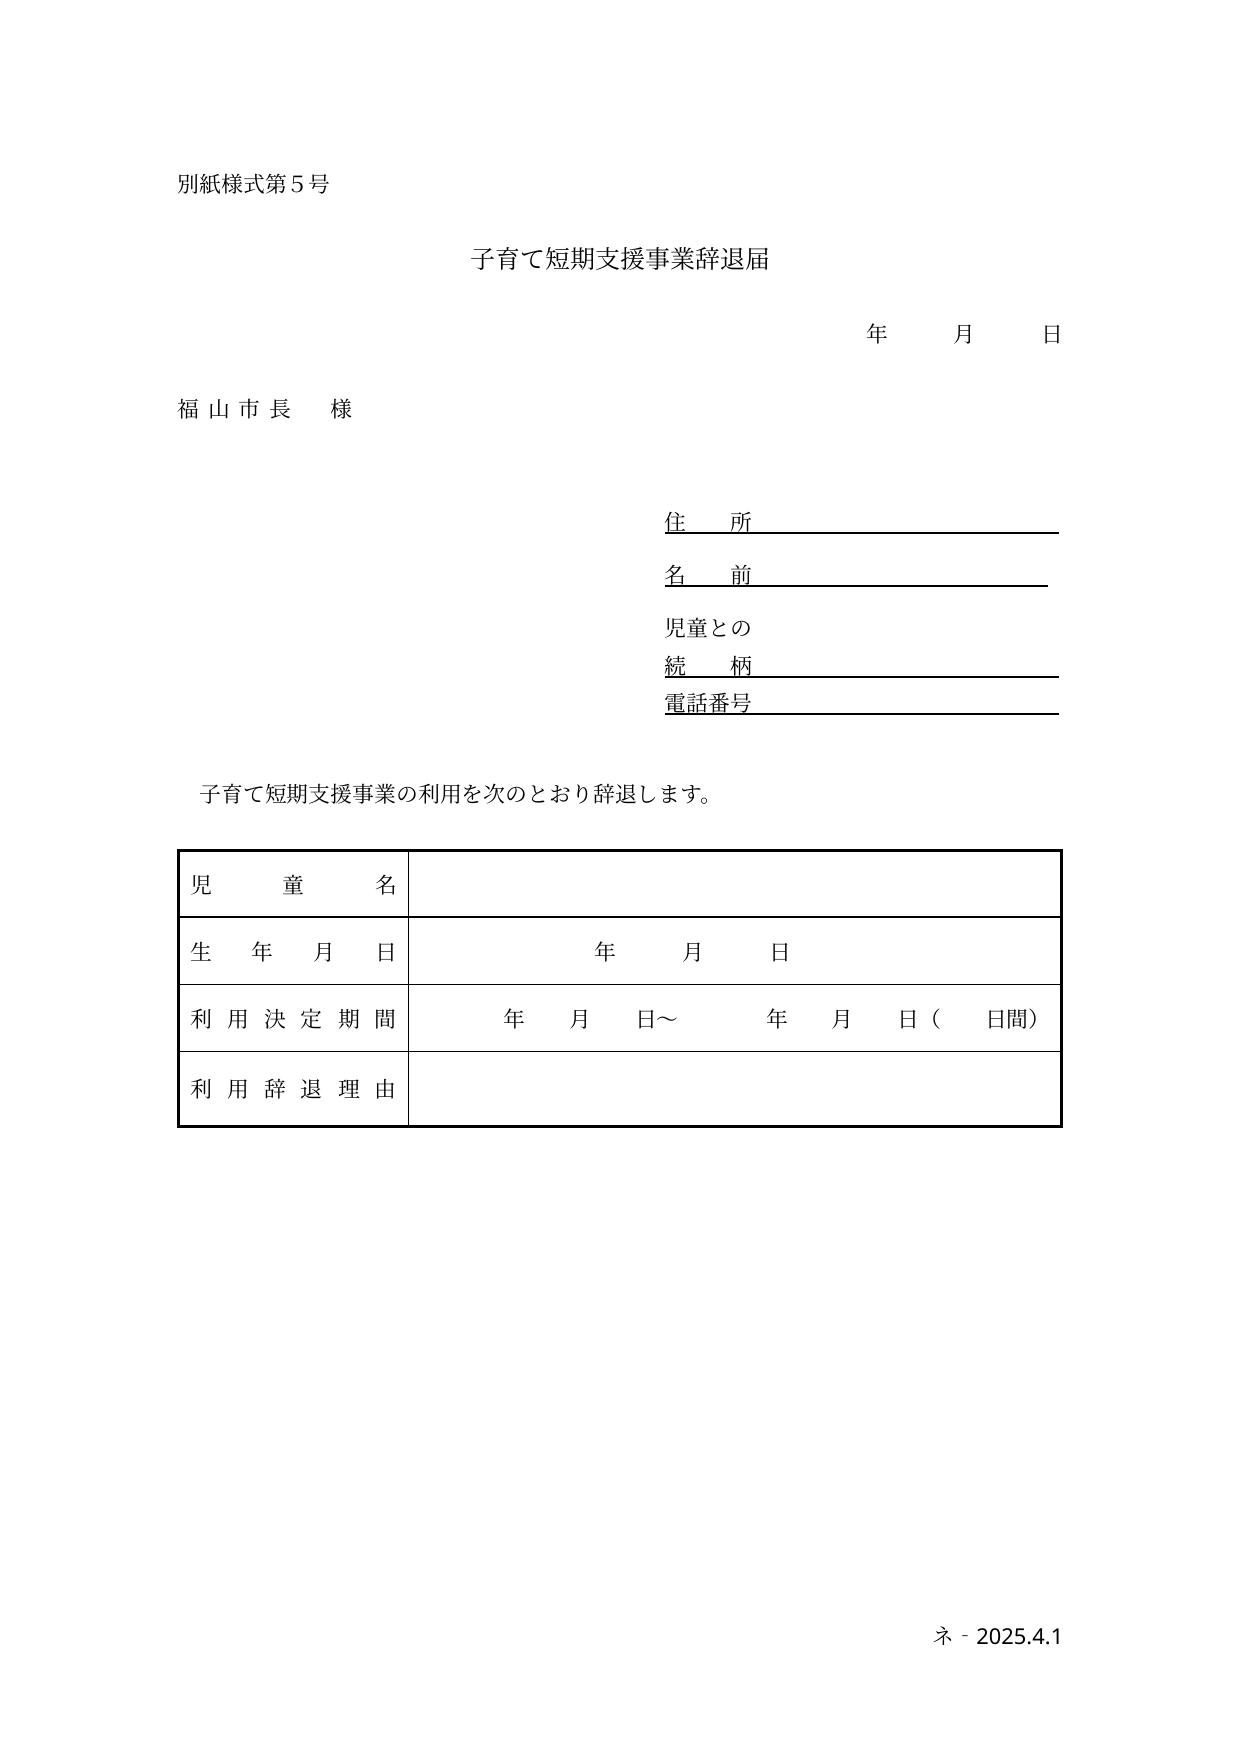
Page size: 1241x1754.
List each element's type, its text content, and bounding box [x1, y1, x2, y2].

table_cell 生年月日 [180, 918, 408, 983]
text 電話番号 [664, 683, 1058, 713]
table_cell 年 月 日～ 年 月 日（ 日間） [409, 985, 1060, 1051]
text 別紙様式第５号 [177, 164, 1063, 202]
table_cell 利用辞退理由 [180, 1052, 408, 1124]
table_header [409, 852, 1060, 916]
text 福山市長 様 [177, 389, 1063, 427]
text 続 柄 [664, 646, 1058, 676]
text 子育て短期支援事業辞退届 [177, 239, 1063, 277]
text 名 前 [664, 555, 1058, 593]
text 児童との [664, 608, 1058, 646]
table_cell [409, 1052, 1060, 1124]
text 住 所 [664, 502, 1058, 532]
table_cell 年 月 日 [409, 918, 1060, 983]
table_header 児童名 [180, 852, 408, 916]
text 子育て短期支援事業の利用を次のとおり辞退します。 [177, 774, 1063, 812]
table_cell 利用決定期間 [180, 985, 408, 1051]
text 年 月 日 [177, 314, 1063, 352]
